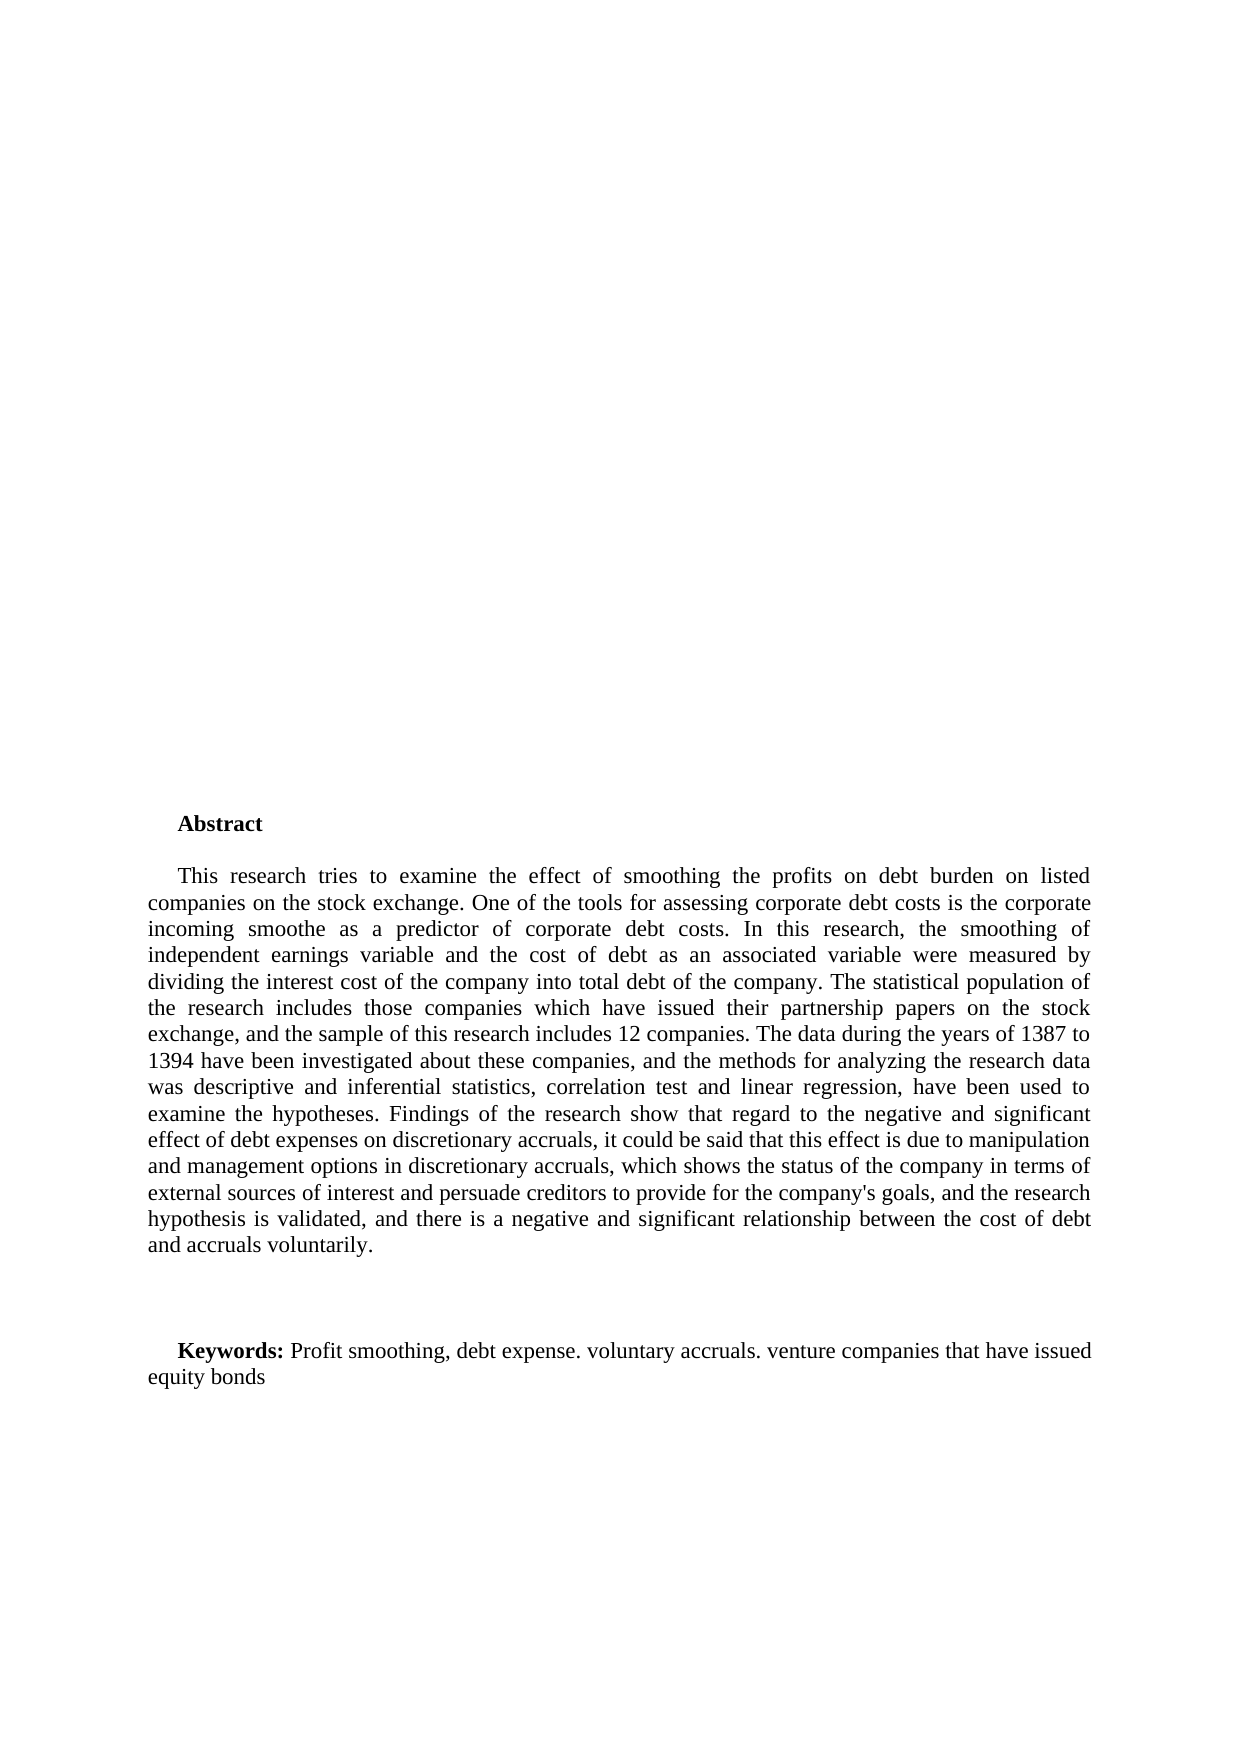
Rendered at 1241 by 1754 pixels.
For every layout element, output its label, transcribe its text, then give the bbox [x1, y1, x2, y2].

text Abstract [148, 810, 1092, 836]
text Keywords: Profit smoothing, debt expense. voluntary accruals. venture companies that have issued equity bonds [148, 1337, 1092, 1389]
text This research tries to examine the effect of smoothing the profits on debt burden on listed companies on the stock exchange. One of the tools for assessing corporate debt costs is the corporate incoming smoothe as a predictor of corporate debt costs. In this research, the smoothing of independent earnings variable and the cost of debt as an associated variable were measured by dividing the interest cost of the company into total debt of the company. The statistical population of the research includes those companies which have issued their partnership papers on the stock exchange, and the sample of this research includes 12 companies. The data during the years of 1387 to 1394 have been investigated about these companies, and the methods for analyzing the research data was descriptive and inferential statistics, correlation test and linear regression, have been used to examine the hypotheses. Findings of the research show that regard to the negative and significant effect of debt expenses on discretionary accruals, it could be said that this effect is due to manipulation and management options in discretionary accruals, which shows the status of the company in terms of external sources of interest and persuade creditors to provide for the company's goals, and the research hypothesis is validated, and there is a negative and significant relationship between the cost of debt and accruals voluntarily. [148, 862, 1092, 1258]
